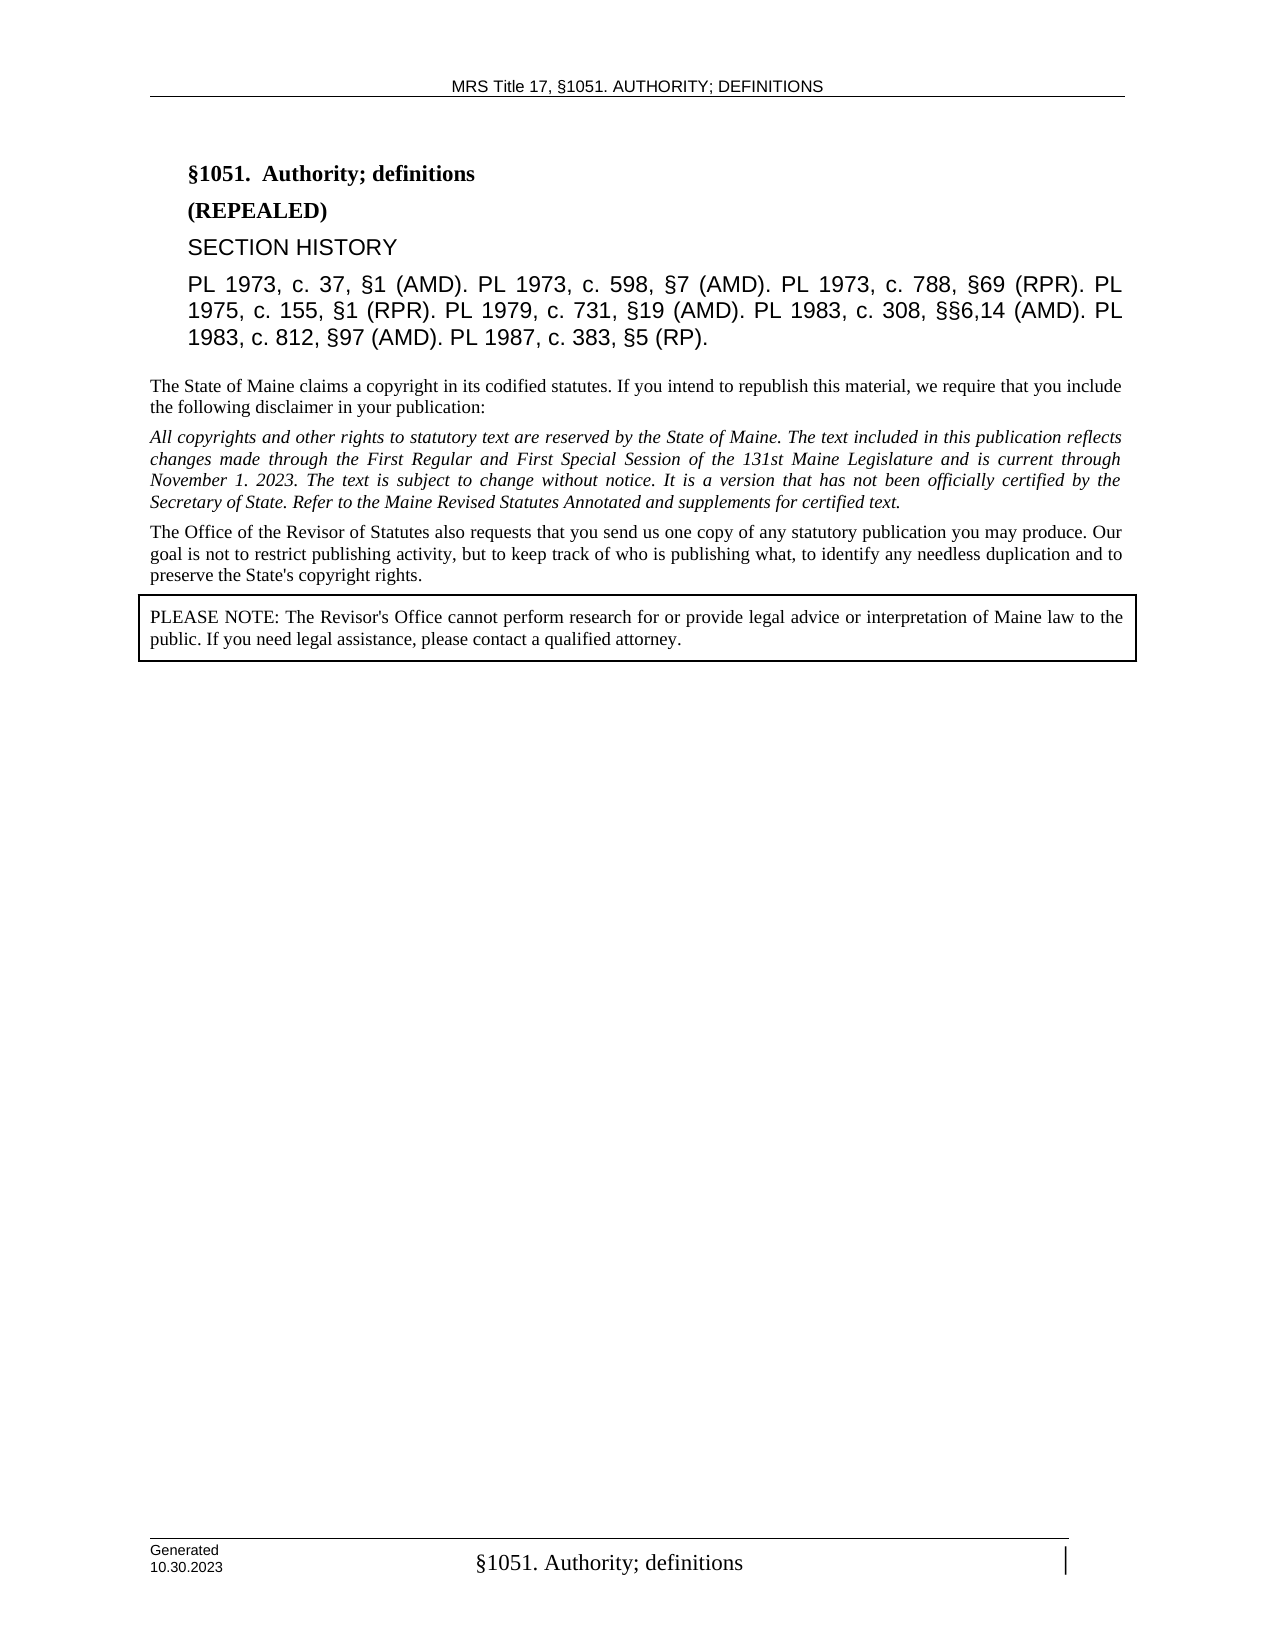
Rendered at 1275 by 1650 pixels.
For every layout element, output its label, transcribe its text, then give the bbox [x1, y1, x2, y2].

text §1051. Authority; definitions [187, 160, 1125, 187]
text PL 1973, c. 37, §1 (AMD). PL 1973, c. 598, §7 (AMD). PL 1973, c. 788, §69 (RPR). PL 1975, c. 155, §1 (RPR). PL 1979, c. 731, §19 (AMD). PL 1983, c. 308, §§6,14 (AMD). PL 1983, c. 812, §97 (AMD). PL 1987, c. 383, §5 (RP). [187, 271, 1125, 350]
text All copyrights and other rights to statutory text are reserved by the State of Maine. The text included in this publication reflects changes made through the First Regular and First Special Session of the 131st Maine Legislature and is current through November 1. 2023 . The text is subject to change without notice. It is a version that has not been officially certified by the Secretary of State. Refer to the Maine Revised Statutes Annotated and supplements for certified text. [150, 426, 1125, 512]
text The State of Maine claims a copyright in its codified statutes. If you intend to republish this material, we require that you include the following disclaimer in your publication: [150, 375, 1125, 418]
text (REPEALED) [187, 197, 1125, 223]
text PLEASE NOTE: The Revisor's Office cannot perform research for or provide legal advice or interpretation of Maine law to the public. If you need legal assistance, please contact a qualified attorney. [140, 596, 1135, 660]
text The Office of the Revisor of Statutes also requests that you send us one copy of any statutory publication you may produce. Our goal is not to restrict publishing activity, but to keep track of who is publishing what, to identify any needless duplication and to preserve the State's copyright rights. [150, 521, 1125, 586]
text SECTION HISTORY [187, 234, 1125, 260]
